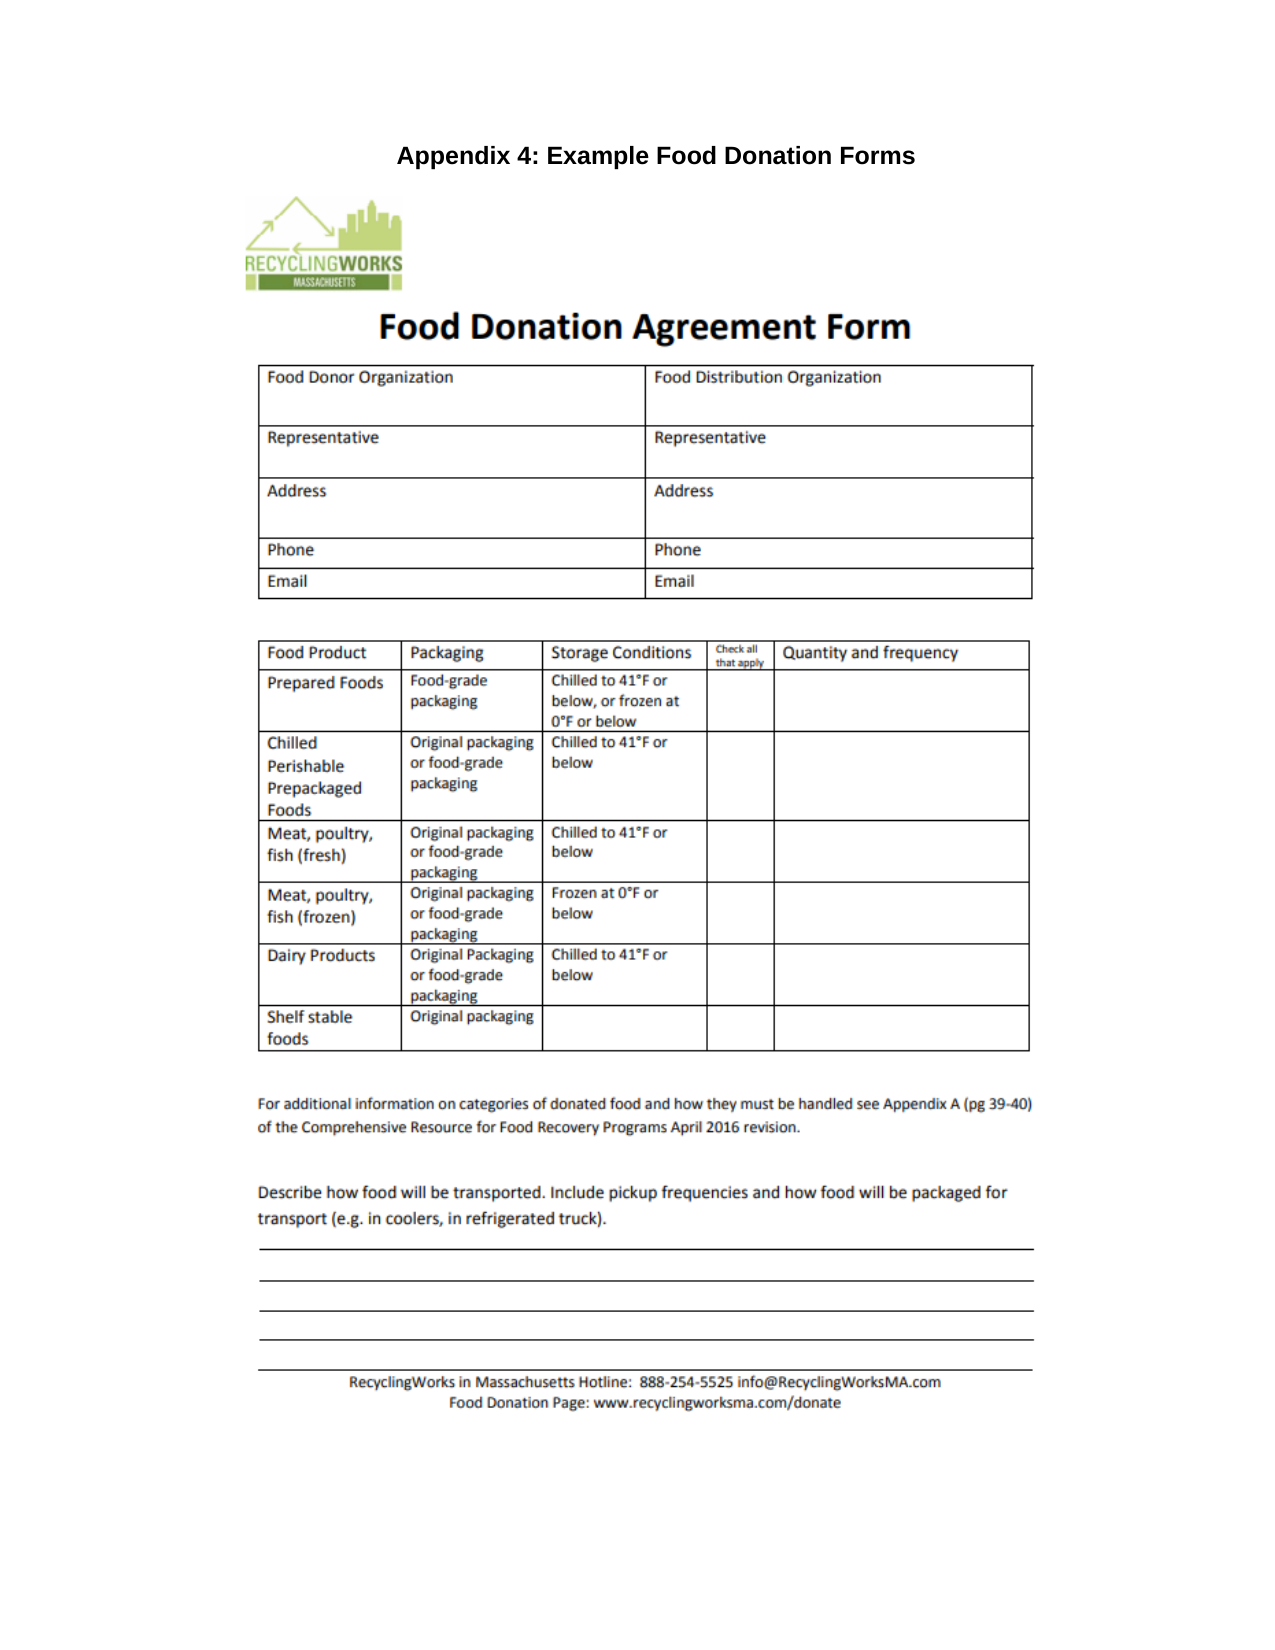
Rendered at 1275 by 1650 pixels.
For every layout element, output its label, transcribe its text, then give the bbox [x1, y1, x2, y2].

subtitle Appendix 4: Example Food Donation Forms [187, 141, 1125, 169]
picture [150, 191, 1125, 1423]
